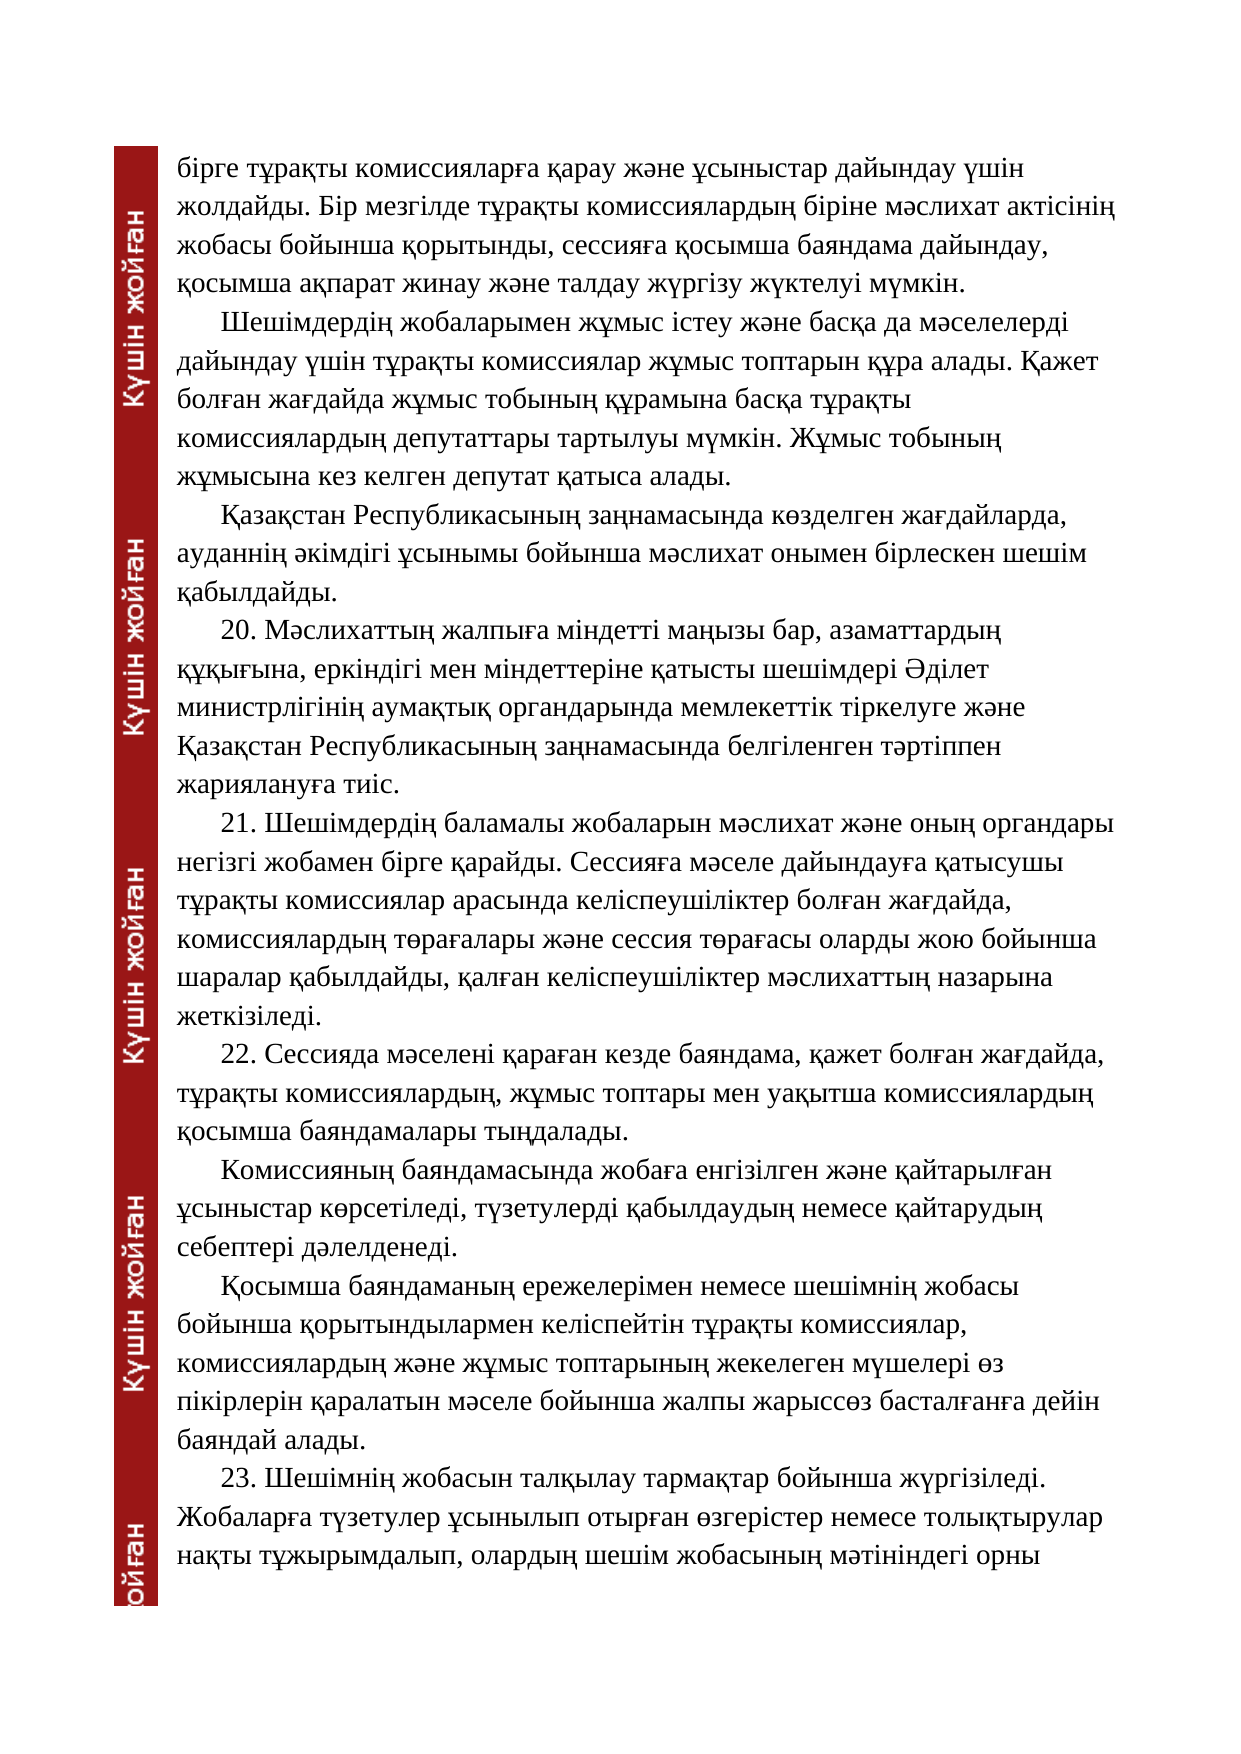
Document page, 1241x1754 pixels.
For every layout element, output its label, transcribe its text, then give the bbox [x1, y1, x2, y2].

picture [114, 146, 158, 150]
picture [114, 1571, 158, 1606]
